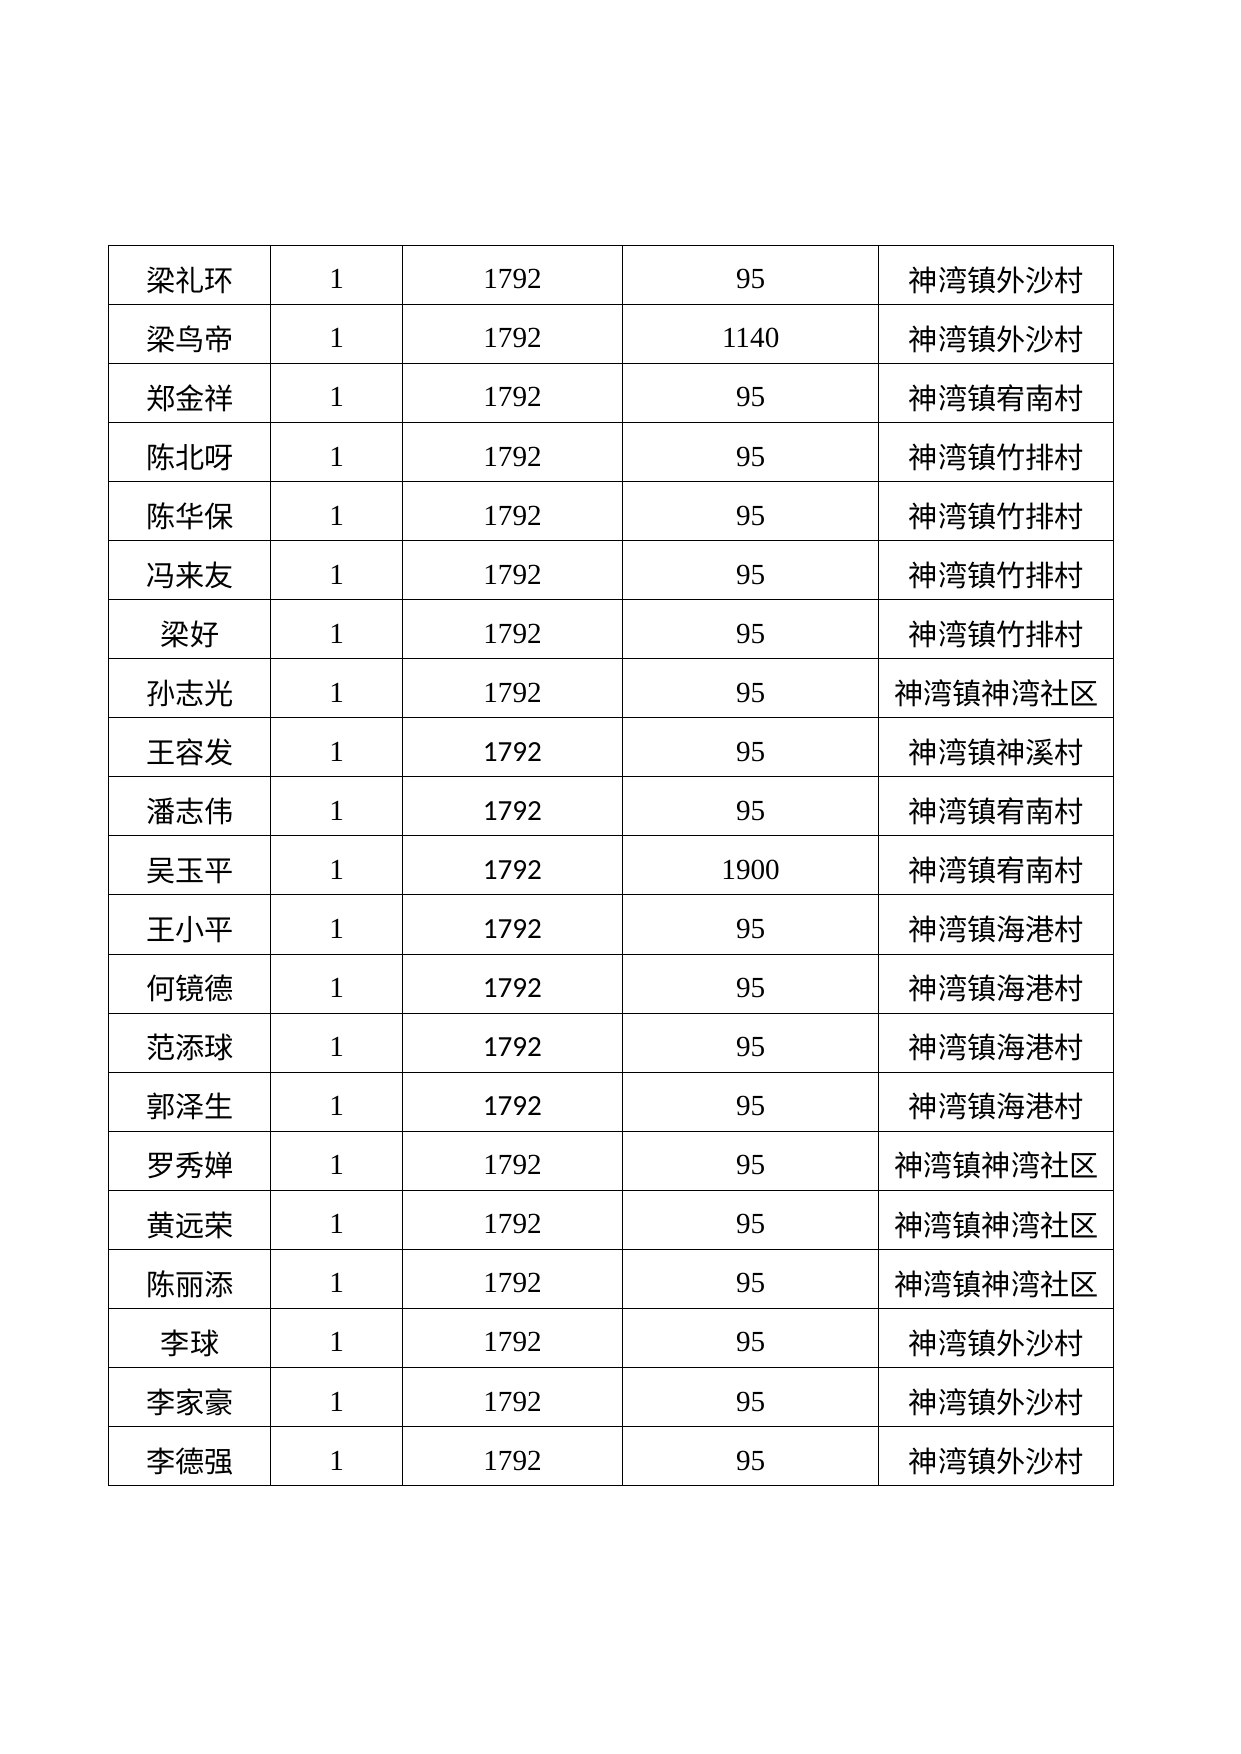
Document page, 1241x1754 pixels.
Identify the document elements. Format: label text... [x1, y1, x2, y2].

table_cell 95 [623, 482, 878, 540]
table_cell 1 [271, 1309, 402, 1367]
table_cell 1 [271, 600, 402, 658]
table_cell 1792 [403, 600, 622, 658]
table_cell 95 [623, 1427, 878, 1485]
table_cell 神湾镇神湾社区 [879, 1132, 1113, 1190]
table_cell 95 [623, 423, 878, 481]
table_cell 神湾镇外沙村 [879, 1427, 1113, 1485]
table_cell 95 [623, 364, 878, 422]
table_cell 1792 [403, 541, 622, 599]
table_cell 王容发 [109, 718, 270, 776]
table_cell 1 [271, 1014, 402, 1072]
table_cell 95 [623, 718, 878, 776]
table_cell 神湾镇神溪村 [879, 718, 1113, 776]
table_cell 神湾镇海港村 [879, 955, 1113, 1012]
table_cell 1792 [403, 364, 622, 422]
table_cell 陈丽添 [109, 1250, 270, 1308]
table_cell 1 [271, 246, 402, 304]
table_cell 神湾镇宥南村 [879, 777, 1113, 835]
table_cell 神湾镇神湾社区 [879, 659, 1113, 717]
table_cell 95 [623, 777, 878, 835]
table_cell 1 [271, 1368, 402, 1426]
table_cell 95 [623, 1191, 878, 1249]
table_cell 95 [623, 1073, 878, 1131]
table_cell 神湾镇神湾社区 [879, 1250, 1113, 1308]
table_cell 1 [271, 423, 402, 481]
table_cell 何镜德 [109, 955, 270, 1012]
table_cell 1792 [403, 423, 622, 481]
table_cell 神湾镇宥南村 [879, 364, 1113, 422]
table_cell 神湾镇海港村 [879, 895, 1113, 953]
table_cell 1792 [403, 955, 622, 1012]
table_cell 1 [271, 718, 402, 776]
table_cell 1 [271, 541, 402, 599]
table_cell 1792 [403, 895, 622, 953]
table_cell 神湾镇外沙村 [879, 246, 1113, 304]
table_cell 95 [623, 1132, 878, 1190]
table_cell 1792 [403, 718, 622, 776]
table_cell 95 [623, 1250, 878, 1308]
table_cell 1792 [403, 1250, 622, 1308]
table_cell 孙志光 [109, 659, 270, 717]
table_cell 1792 [403, 1309, 622, 1367]
table_cell 陈华保 [109, 482, 270, 540]
table_cell 1 [271, 895, 402, 953]
table_cell 神湾镇神湾社区 [879, 1191, 1113, 1249]
table_cell 95 [623, 955, 878, 1012]
table_cell 1900 [623, 836, 878, 894]
table_cell 冯来友 [109, 541, 270, 599]
table_cell 1792 [403, 836, 622, 894]
table_cell 95 [623, 1014, 878, 1072]
table_cell 郑金祥 [109, 364, 270, 422]
table_cell 陈北呀 [109, 423, 270, 481]
table_cell 1 [271, 1073, 402, 1131]
table_cell 神湾镇宥南村 [879, 836, 1113, 894]
table_cell 李德强 [109, 1427, 270, 1485]
table_cell 1792 [403, 1073, 622, 1131]
table_cell 范添球 [109, 1014, 270, 1072]
table_cell 95 [623, 895, 878, 953]
table_cell 95 [623, 659, 878, 717]
table_cell 1792 [403, 1014, 622, 1072]
table_cell 神湾镇竹排村 [879, 423, 1113, 481]
table_cell 1 [271, 836, 402, 894]
table_cell 神湾镇竹排村 [879, 482, 1113, 540]
table_cell 95 [623, 600, 878, 658]
table_cell 1 [271, 1191, 402, 1249]
table_cell 95 [623, 1368, 878, 1426]
table_cell 神湾镇外沙村 [879, 305, 1113, 363]
table_cell 李球 [109, 1309, 270, 1367]
table_cell 1792 [403, 777, 622, 835]
table_cell 1792 [403, 659, 622, 717]
table_cell 黄远荣 [109, 1191, 270, 1249]
table_cell 1 [271, 1250, 402, 1308]
table_cell 吴玉平 [109, 836, 270, 894]
table_cell 1 [271, 777, 402, 835]
table_cell 梁鸟帝 [109, 305, 270, 363]
table_cell 神湾镇海港村 [879, 1014, 1113, 1072]
table_cell 1 [271, 482, 402, 540]
table_cell 罗秀婵 [109, 1132, 270, 1190]
table_cell 1 [271, 659, 402, 717]
table_cell 1792 [403, 482, 622, 540]
table_cell 1792 [403, 305, 622, 363]
table_cell 1140 [623, 305, 878, 363]
table_cell 王小平 [109, 895, 270, 953]
table_cell 潘志伟 [109, 777, 270, 835]
table_cell 95 [623, 1309, 878, 1367]
table_cell 神湾镇竹排村 [879, 600, 1113, 658]
table_cell 95 [623, 246, 878, 304]
table_cell 1792 [403, 1132, 622, 1190]
table_cell 1792 [403, 1191, 622, 1249]
table_cell 1792 [403, 246, 622, 304]
table_cell 1 [271, 305, 402, 363]
table_cell 神湾镇竹排村 [879, 541, 1113, 599]
table_cell 1792 [403, 1427, 622, 1485]
table_cell 95 [623, 541, 878, 599]
table_cell 李家豪 [109, 1368, 270, 1426]
table_cell 1792 [403, 1368, 622, 1426]
table_cell 神湾镇海港村 [879, 1073, 1113, 1131]
table_cell 神湾镇外沙村 [879, 1309, 1113, 1367]
table_cell 梁礼环 [109, 246, 270, 304]
table_cell 1 [271, 1132, 402, 1190]
table_cell 神湾镇外沙村 [879, 1368, 1113, 1426]
table_cell 1 [271, 1427, 402, 1485]
table_cell 1 [271, 364, 402, 422]
table_cell 1 [271, 955, 402, 1012]
table_cell 郭泽生 [109, 1073, 270, 1131]
table_cell 梁好 [109, 600, 270, 658]
